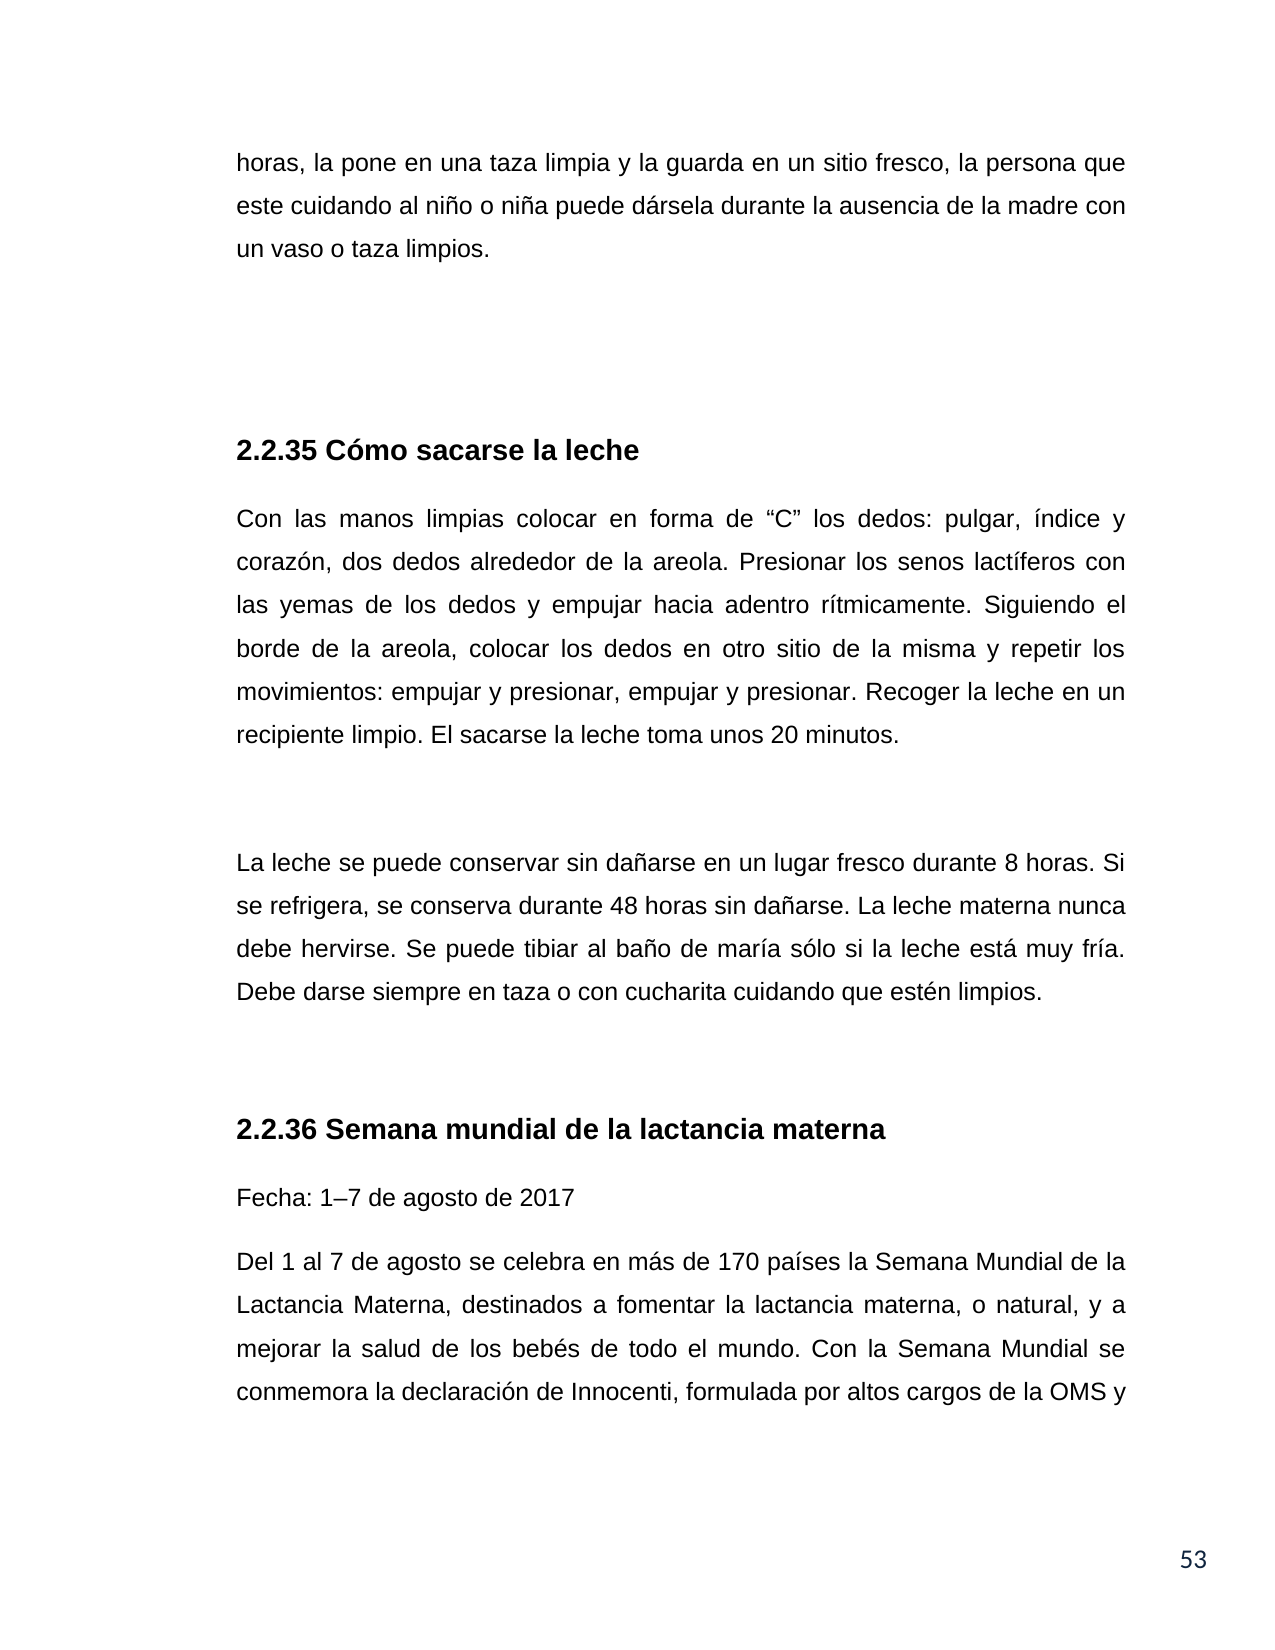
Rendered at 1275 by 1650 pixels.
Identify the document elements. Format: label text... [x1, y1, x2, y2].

text 2.2.36 Semana mundial de la lactancia materna [236, 1112, 1127, 1146]
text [236, 148, 1127, 263]
text La leche se puede conservar sin dañarse en un lugar fresco durante 8 horas. Si se refrigera, se conserva durante 48 horas sin dañarse. La leche materna nunca debe hervirse. Se puede tibiar al baño de maría sólo si la leche está muy fría. Debe darse siempre en taza o con cucharita cuidando que estén limpios. [236, 848, 1127, 1006]
text Con las manos limpias colocar en forma de “C” los dedos: pulgar, índice y corazón, dos dedos alrededor de la areola. Presionar los senos lactíferos con las yemas de los dedos y empujar hacia adentro rítmicamente. Siguiendo el borde de la areola, colocar los dedos en otro sitio de la misma y repetir los movimientos: empujar y presionar, empujar y presionar. Recoger la leche en un recipiente limpio. El sacarse la leche toma unos 20 minutos. [236, 504, 1127, 748]
text 2.2.35 Cómo sacarse la leche [236, 433, 1127, 467]
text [236, 1247, 1127, 1405]
text Fecha: 1–7 de agosto de 2017 [236, 1183, 1127, 1212]
